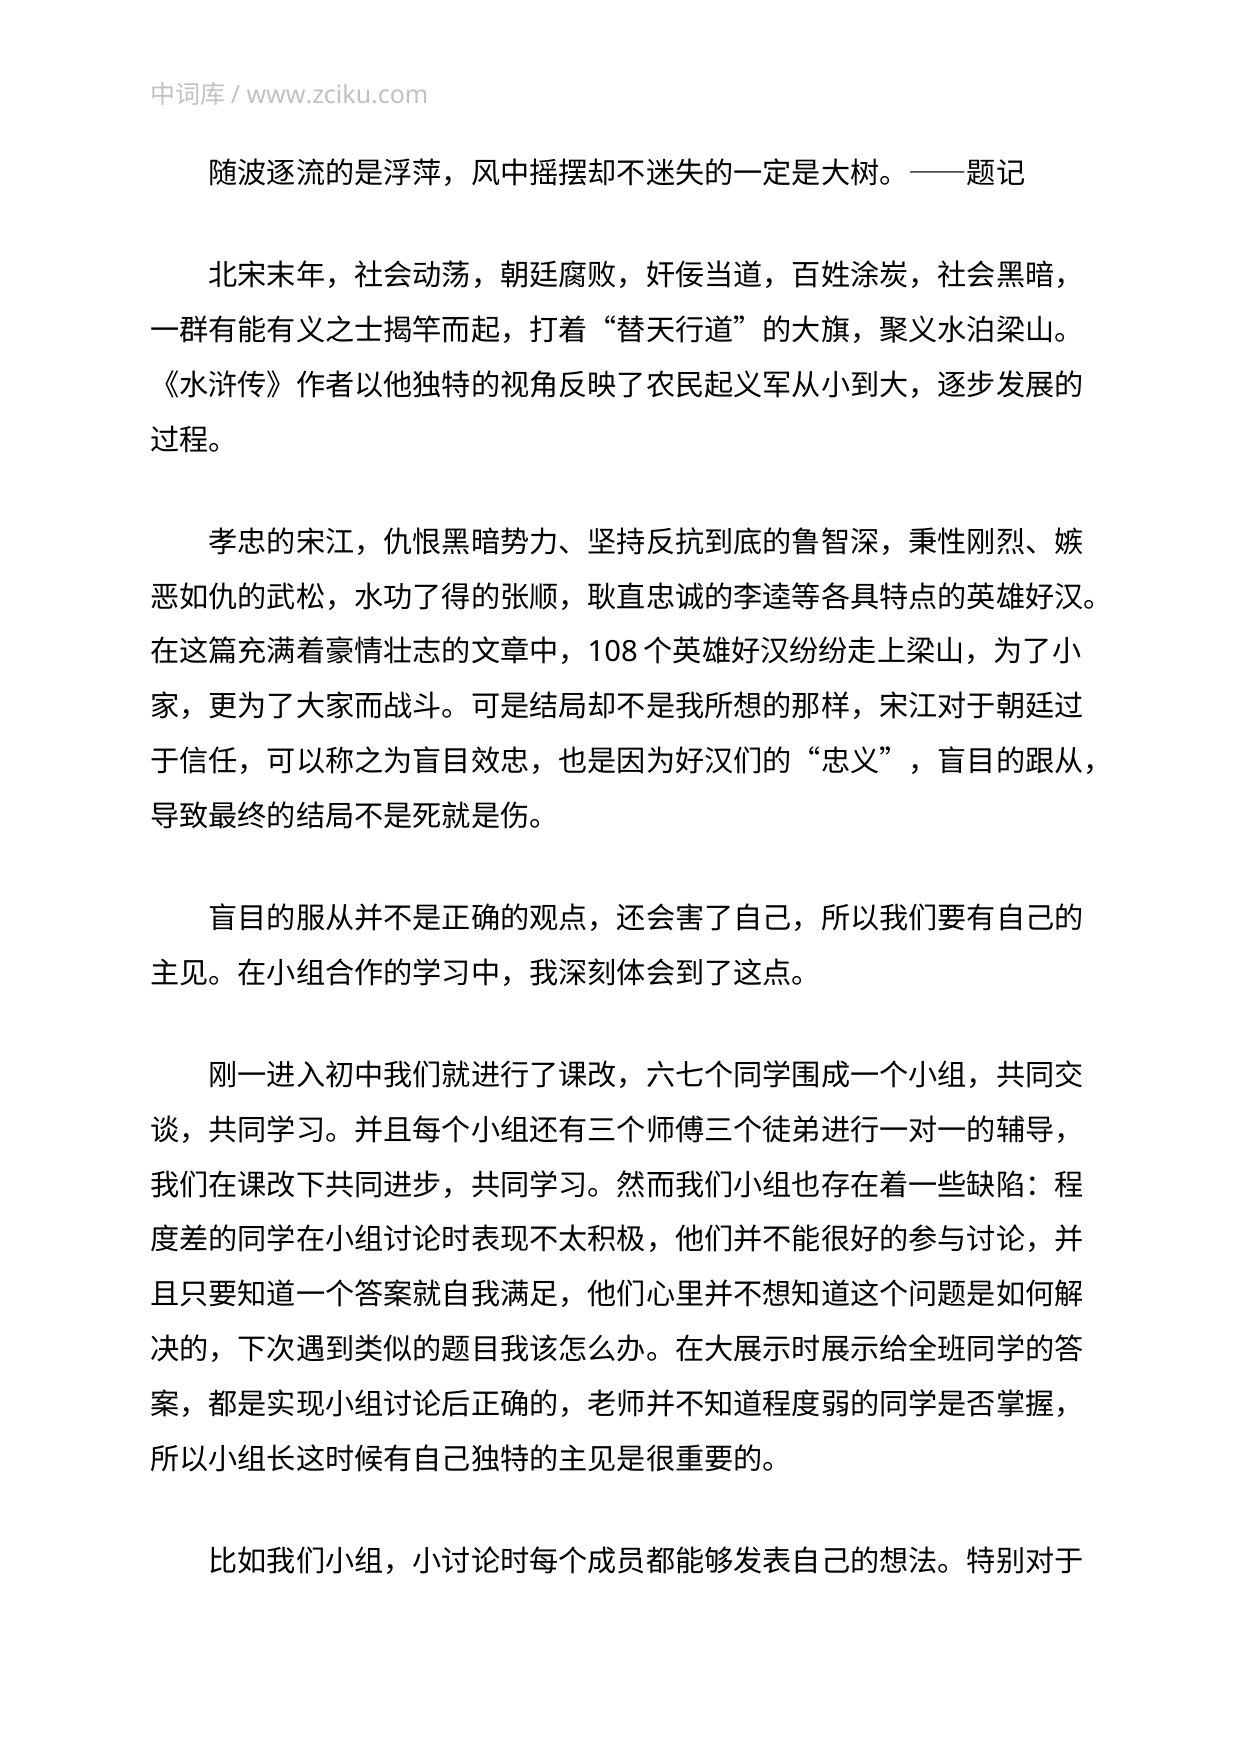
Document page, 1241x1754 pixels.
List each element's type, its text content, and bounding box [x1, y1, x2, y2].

text 刚一进入初中我们就进行了课改，六七个同学围成一个小组，共同交谈，共同学习。并且每个小组还有三个师傅三个徒弟进行一对一的辅导，我们在课改下共同进步，共同学习。然而我们小组也存在着一些缺陷：程度差的同学在小组讨论时表现不太积极，他们并不能很好的参与讨论，并且只要知道一个答案就自我满足，他们心里并不想知道这个问题是如何解决的，下次遇到类似的题目我该怎么办。在大展示时展示给全班同学的答案，都是实现小组讨论后正确的，老师并不知道程度弱的同学是否掌握，所以小组长这时候有自己独特的主见是很重要的。 [150, 1051, 1090, 1478]
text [150, 1537, 1090, 1579]
text 盲目的服从并不是正确的观点，还会害了自己，所以我们要有自己的主见。在小组合作的学习中，我深刻体会到了这点。 [150, 894, 1090, 992]
text 北宋末年，社会动荡，朝廷腐败，奸佞当道，百姓涂炭，社会黑暗，一群有能有义之士揭竿而起，打着“替天行道”的大旗，聚义水泊梁山。《水浒传》作者以他独特的视角反映了农民起义军从小到大，逐步发展的过程。 [150, 252, 1090, 459]
text 孝忠的宋江，仇恨黑暗势力、坚持反抗到底的鲁智深，秉性刚烈、嫉恶如仇的武松，水功了得的张顺，耿直忠诚的李逵等各具特点的英雄好汉。在这篇充满着豪情壮志的文章中，108个英雄好汉纷纷走上梁山，为了小家，更为了大家而战斗。可是结局却不是我所想的那样，宋江对于朝廷过于信任，可以称之为盲目效忠，也是因为好汉们的“忠义”，盲目的跟从，导致最终的结局不是死就是伤。 [150, 518, 1090, 835]
text 随波逐流的是浮萍，风中摇摆却不迷失的一定是大树。——题记 [150, 150, 1090, 192]
